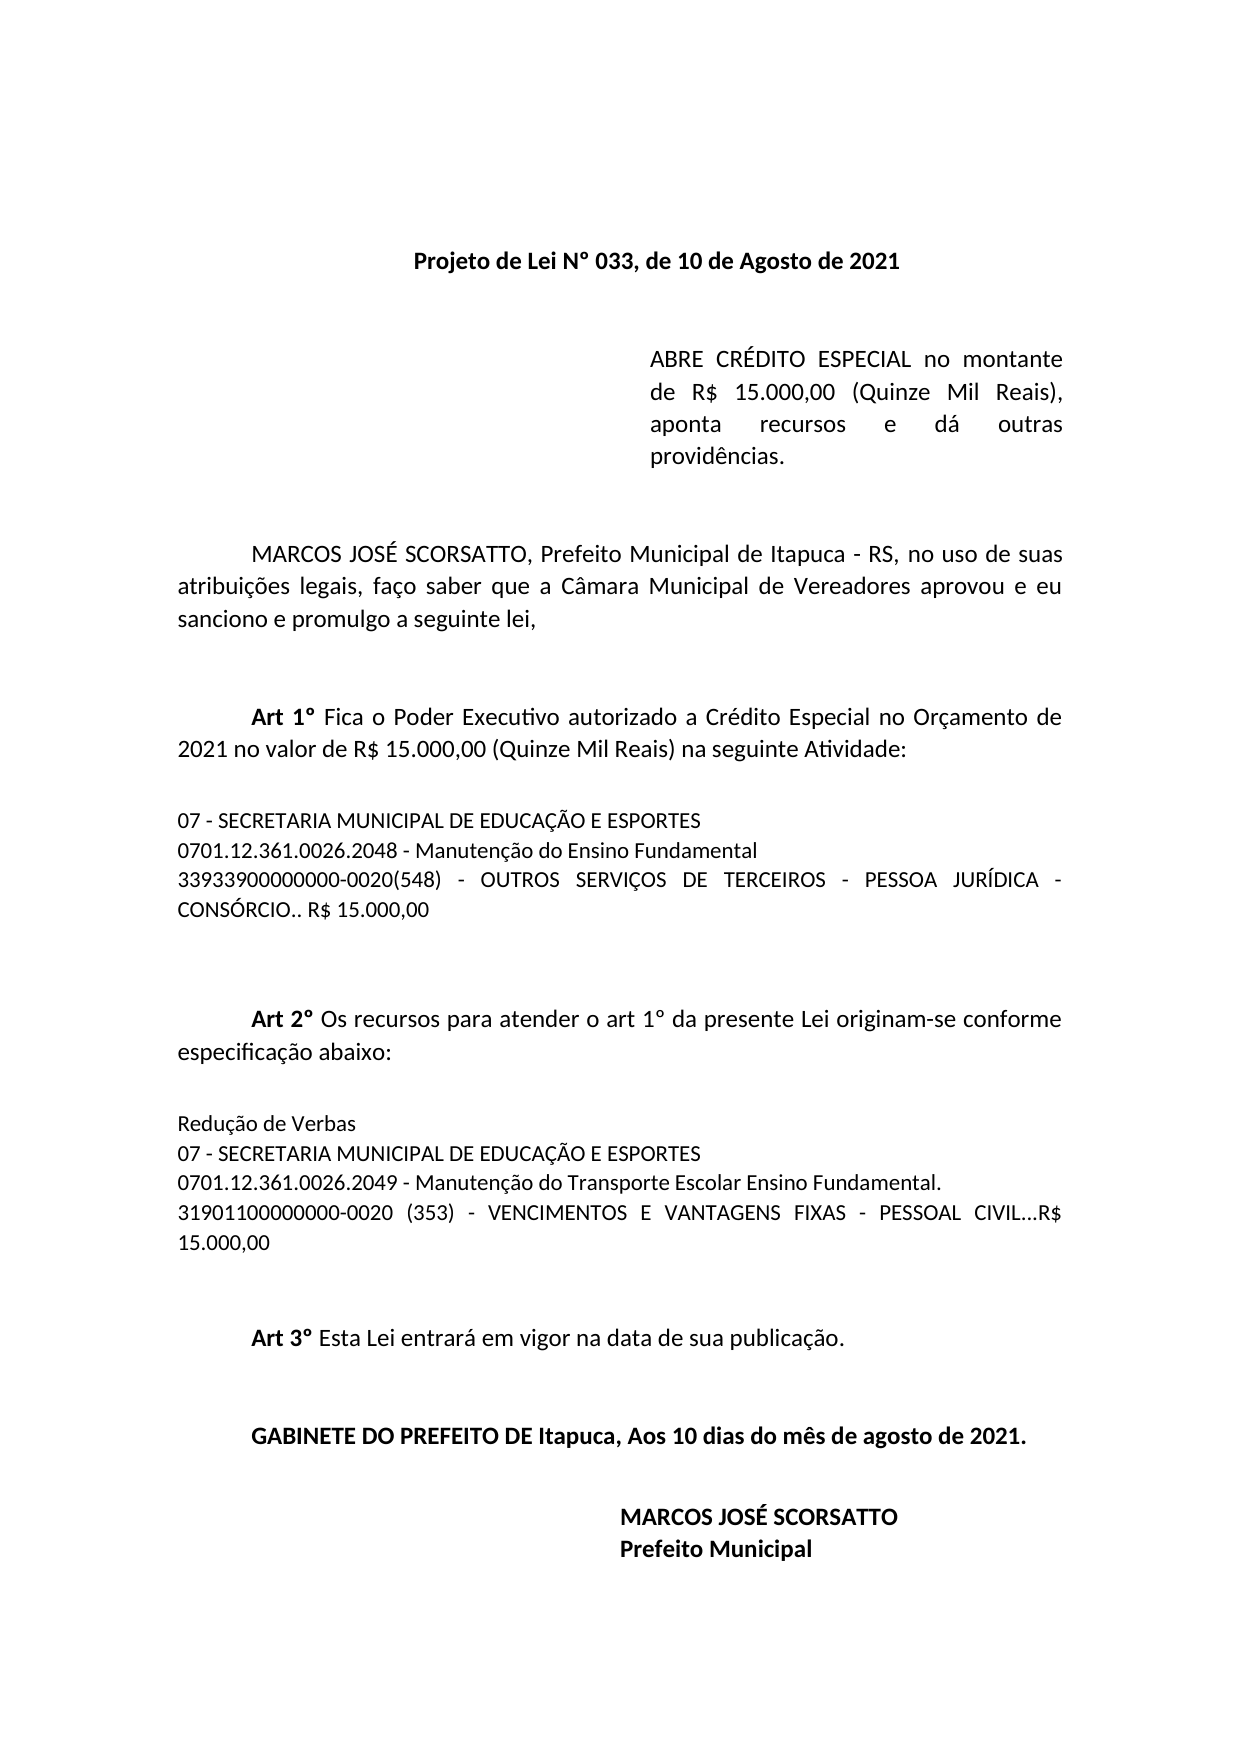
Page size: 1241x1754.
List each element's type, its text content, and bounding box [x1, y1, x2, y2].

text Art 1º Fica o Poder Executivo autorizado a Crédito Especial no Orçamento de 2021 no valor de R$ 15.000,00 (Quinze Mil Reais) na seguinte Atividade: [177, 701, 1063, 763]
text Art 2º Os recursos para atender o art 1º da presente Lei originam-se conforme especificação abaixo: [177, 1004, 1063, 1066]
text GABINETE DO PREFEITO DE Itapuca, Aos 10 dias do mês de agosto de 2021. [177, 1420, 1063, 1451]
text Projeto de Lei Nº 033, de 10 de Agosto de 2021 [251, 246, 1063, 276]
text Art 3º Esta Lei entrará em vigor na data de sua publicação. [177, 1322, 1063, 1353]
text 31901100000000-0020 (353) - VENCIMENTOS E VANTAGENS FIXAS - PESSOAL CIVIL...R$ 15.000,00 [177, 1198, 1063, 1256]
text 33933900000000-0020(548) - OUTROS SERVIÇOS DE TERCEIROS - PESSOA JURÍDICA - CONSÓRCIO.. R$ 15.000,00 [177, 866, 1063, 923]
text MARCOS JOSÉ SCORSATTO, Prefeito Municipal de Itapuca - RS, no uso de suas atribuições legais, faço saber que a Câmara Municipal de Vereadores aprovou e eu sanciono e promulgo a seguinte lei, [177, 538, 1063, 633]
text ABRE CRÉDITO ESPECIAL no montante de R$ 15.000,00 (Quinze Mil Reais), aponta recursos e dá outras providências. [650, 343, 1063, 471]
text 0701.12.361.0026.2049 - Manutenção do Transporte Escolar Ensino Fundamental. [177, 1168, 1063, 1197]
text 07 - SECRETARIA MUNICIPAL DE EDUCAÇÃO E ESPORTES [177, 1139, 1063, 1167]
text 07 - SECRETARIA MUNICIPAL DE EDUCAÇÃO E ESPORTES [177, 806, 1063, 834]
text MARCOS JOSÉ SCORSATTO [546, 1501, 1063, 1532]
text Prefeito Municipal [546, 1534, 1063, 1564]
text Redução de Verbas [177, 1109, 1063, 1137]
text 0701.12.361.0026.2048 - Manutenção do Ensino Fundamental [177, 836, 1063, 864]
